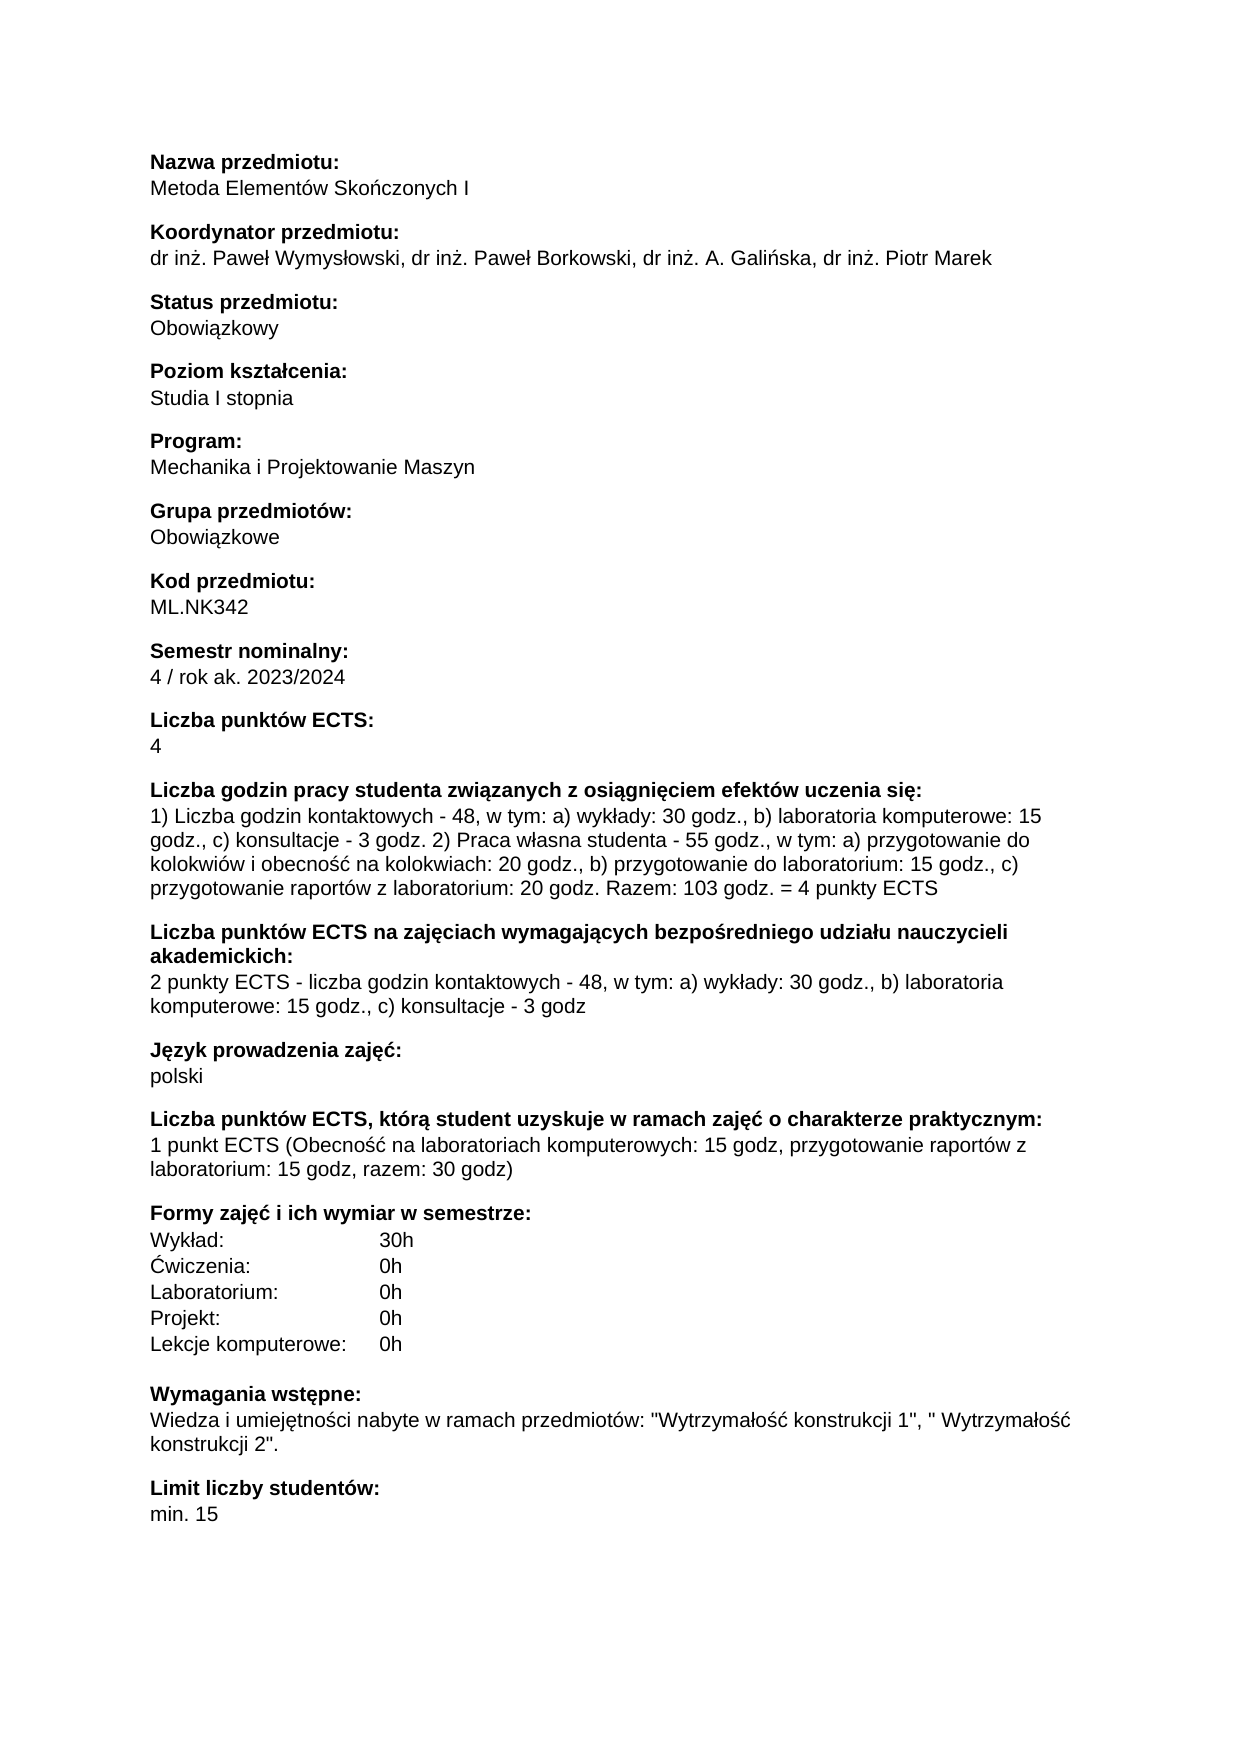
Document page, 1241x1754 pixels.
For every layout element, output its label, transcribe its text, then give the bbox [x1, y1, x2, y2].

text Nazwa przedmiotu: [150, 150, 1090, 174]
text Liczba punktów ECTS na zajęciach wymagających bezpośredniego udziału nauczycieli akademickich: [150, 920, 1090, 968]
text Liczba punktów ECTS, którą student uzyskuje w ramach zajęć o charakterze praktycznym: [150, 1107, 1090, 1131]
text 4 / rok ak. 2023/2024 [150, 664, 1090, 688]
table_cell Laboratorium: [140, 1280, 367, 1304]
table_cell Ćwiczenia: [140, 1254, 367, 1278]
text polski [150, 1063, 1090, 1087]
table_cell Lekcje komputerowe: [140, 1332, 367, 1356]
text Obowiązkowy [150, 316, 1090, 339]
text Semestr nominalny: [150, 638, 1090, 662]
text dr inż. Paweł Wymysłowski, dr inż. Paweł Borkowski, dr inż. A. Galińska, dr inż. Piotr Marek [150, 246, 1090, 270]
text Studia I stopnia [150, 385, 1090, 409]
text 1) Liczba godzin kontaktowych - 48, w tym: a) wykłady: 30 godz., b) laboratoria komputerowe: 15 godz., c) konsultacje - 3 godz. 2) Praca własna studenta - 55 godz., w tym: a) przygotowanie do kolokwiów i obecność na kolokwiach: 20 godz., b) przygotowanie do laboratorium: 15 godz., c) przygotowanie raportów z laboratorium: 20 godz. Razem: 103 godz. = 4 punkty ECTS [150, 804, 1090, 900]
table_header 30h [369, 1228, 597, 1252]
text Koordynator przedmiotu: [150, 220, 1090, 244]
text Obowiązkowe [150, 525, 1090, 549]
text 4 [150, 734, 1090, 758]
text Język prowadzenia zajęć: [150, 1037, 1090, 1061]
text Wymagania wstępne: [150, 1382, 1090, 1406]
text Formy zajęć i ich wymiar w semestrze: [150, 1201, 1090, 1225]
table_cell 0h [369, 1278, 597, 1304]
text Liczba punktów ECTS: [150, 708, 1090, 732]
text Grupa przedmiotów: [150, 499, 1090, 523]
table_cell 0h [369, 1304, 597, 1330]
table_cell 0h [369, 1252, 597, 1278]
text Poziom kształcenia: [150, 359, 1090, 383]
text Limit liczby studentów: [150, 1476, 1090, 1499]
table_header Wykład: [140, 1228, 367, 1252]
table_cell Projekt: [140, 1306, 367, 1330]
text Status przedmiotu: [150, 289, 1090, 313]
text min. 15 [150, 1502, 1090, 1526]
text Kod przedmiotu: [150, 569, 1090, 593]
text Liczba godzin pracy studenta związanych z osiągnięciem efektów uczenia się: [150, 778, 1090, 802]
text Wiedza i umiejętności nabyte w ramach przedmiotów: "Wytrzymałość konstrukcji 1", " Wytrzymałość konstrukcji 2". [150, 1408, 1090, 1456]
text Mechanika i Projektowanie Maszyn [150, 455, 1090, 479]
text ML.NK342 [150, 595, 1090, 619]
text 2 punkty ECTS - liczba godzin kontaktowych - 48, w tym: a) wykłady: 30 godz., b) laboratoria komputerowe: 15 godz., c) konsultacje - 3 godz [150, 970, 1090, 1018]
text 1 punkt ECTS (Obecność na laboratoriach komputerowych: 15 godz, przygotowanie raportów z laboratorium: 15 godz, razem: 30 godz) [150, 1133, 1090, 1181]
text Metoda Elementów Skończonych I [150, 176, 1090, 200]
text Program: [150, 429, 1090, 453]
table_cell 0h [369, 1330, 597, 1356]
